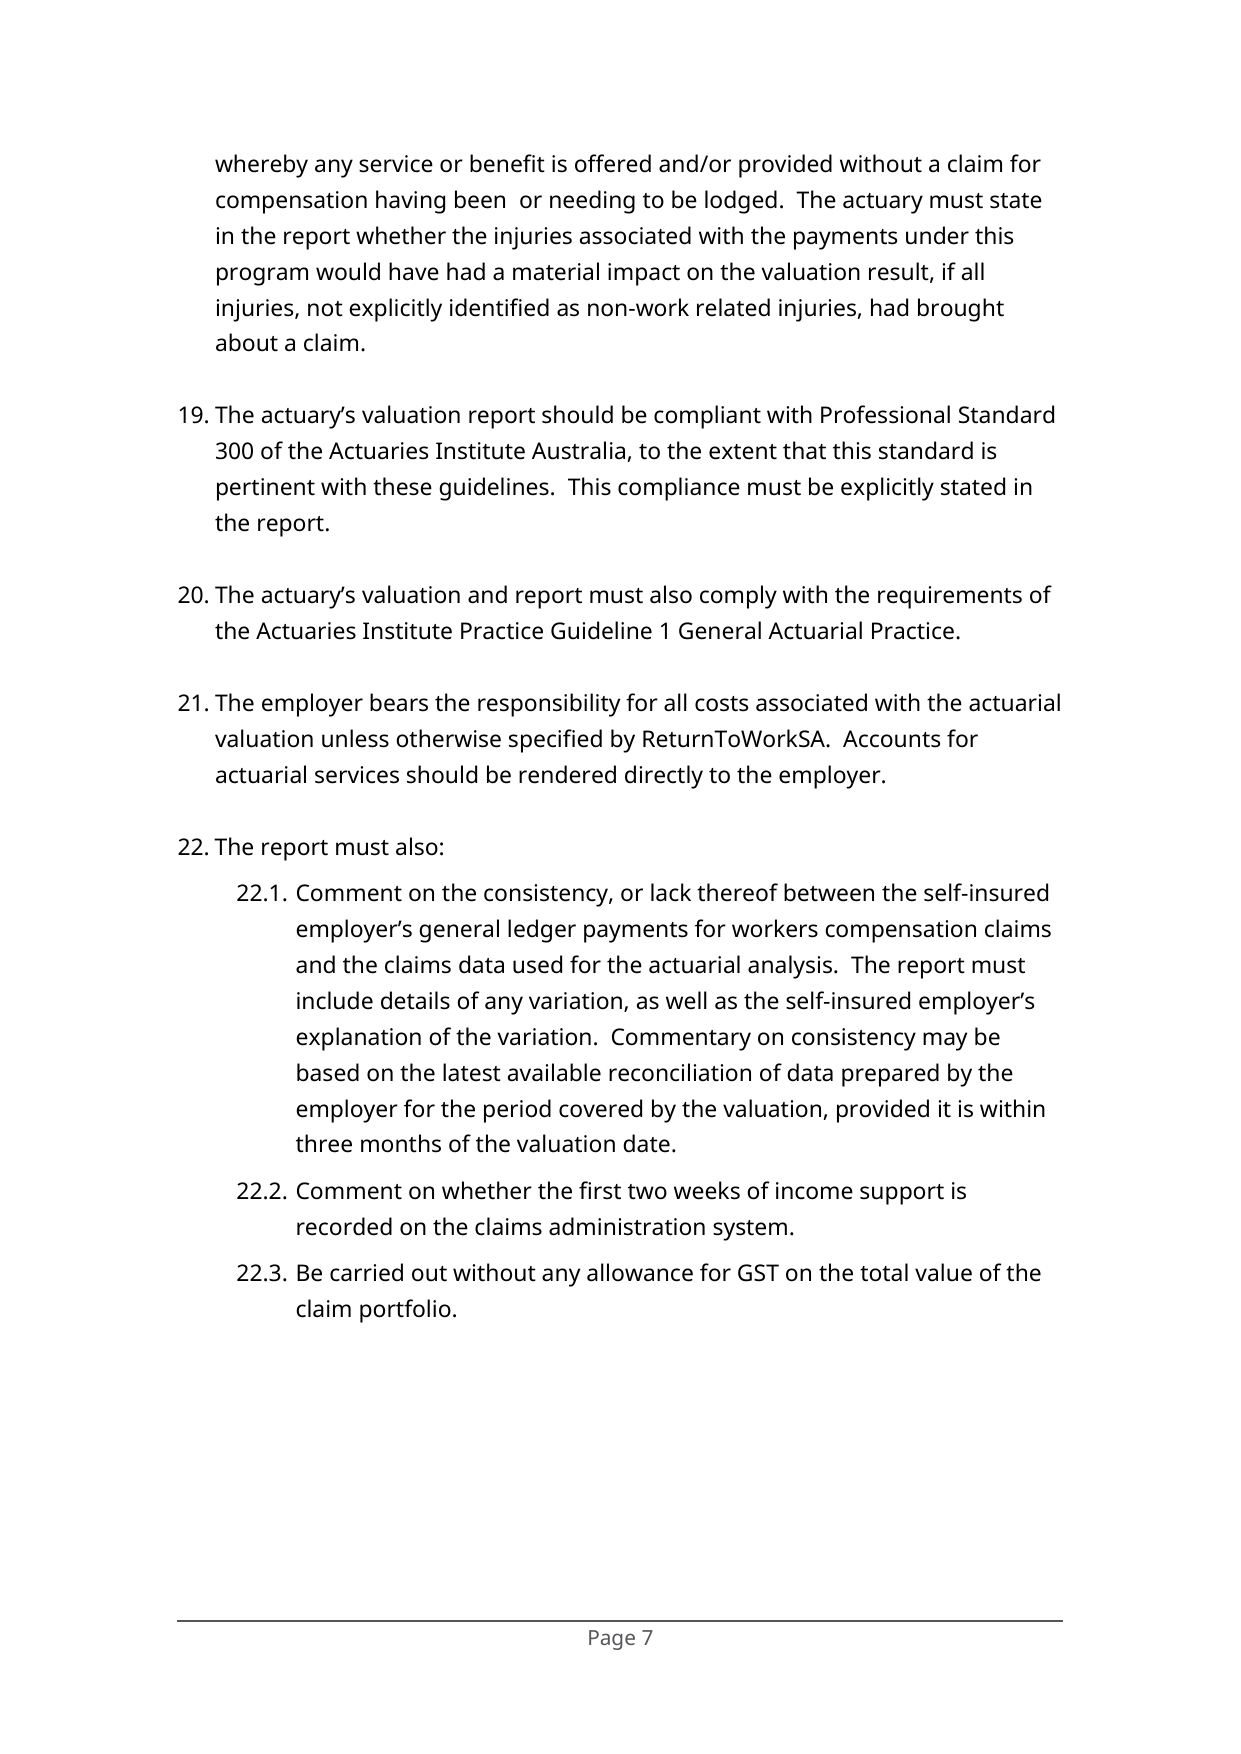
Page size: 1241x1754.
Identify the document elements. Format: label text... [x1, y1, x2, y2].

list Comment on the consistency, or lack thereof between the self-insured employer’s general ledger payments for workers compensation claims and the claims data used for the actuarial analysis. The report must include details of any variation, as well as the self-insured employer’s explanation of the variation. Commentary on consistency may be based on the latest available reconciliation of data prepared by the employer for the period covered by the valuation, provided it is within three months of the valuation date. [236, 877, 1063, 1160]
list The employer bears the responsibility for all costs associated with the actuarial valuation unless otherwise specified by ReturnToWorkSA. Accounts for actuarial services should be rendered directly to the employer. [177, 687, 1063, 790]
list Comment on whether the first two weeks of income support is recorded on the claims administration system. [236, 1175, 1063, 1242]
list The actuary’s valuation report should be compliant with Professional Standard 300 of the Actuaries Institute Australia, to the extent that this standard is pertinent with these guidelines. This compliance must be explicitly stated in the report. [177, 399, 1063, 538]
list Be carried out without any allowance for GST on the total value of the claim portfolio. [236, 1257, 1063, 1324]
list The actuary’s valuation and report must also comply with the requirements of the Actuaries Institute Practice Guideline 1 General Actuarial Practice. [177, 579, 1063, 646]
list The report must also: [177, 831, 1063, 862]
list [177, 148, 1063, 359]
